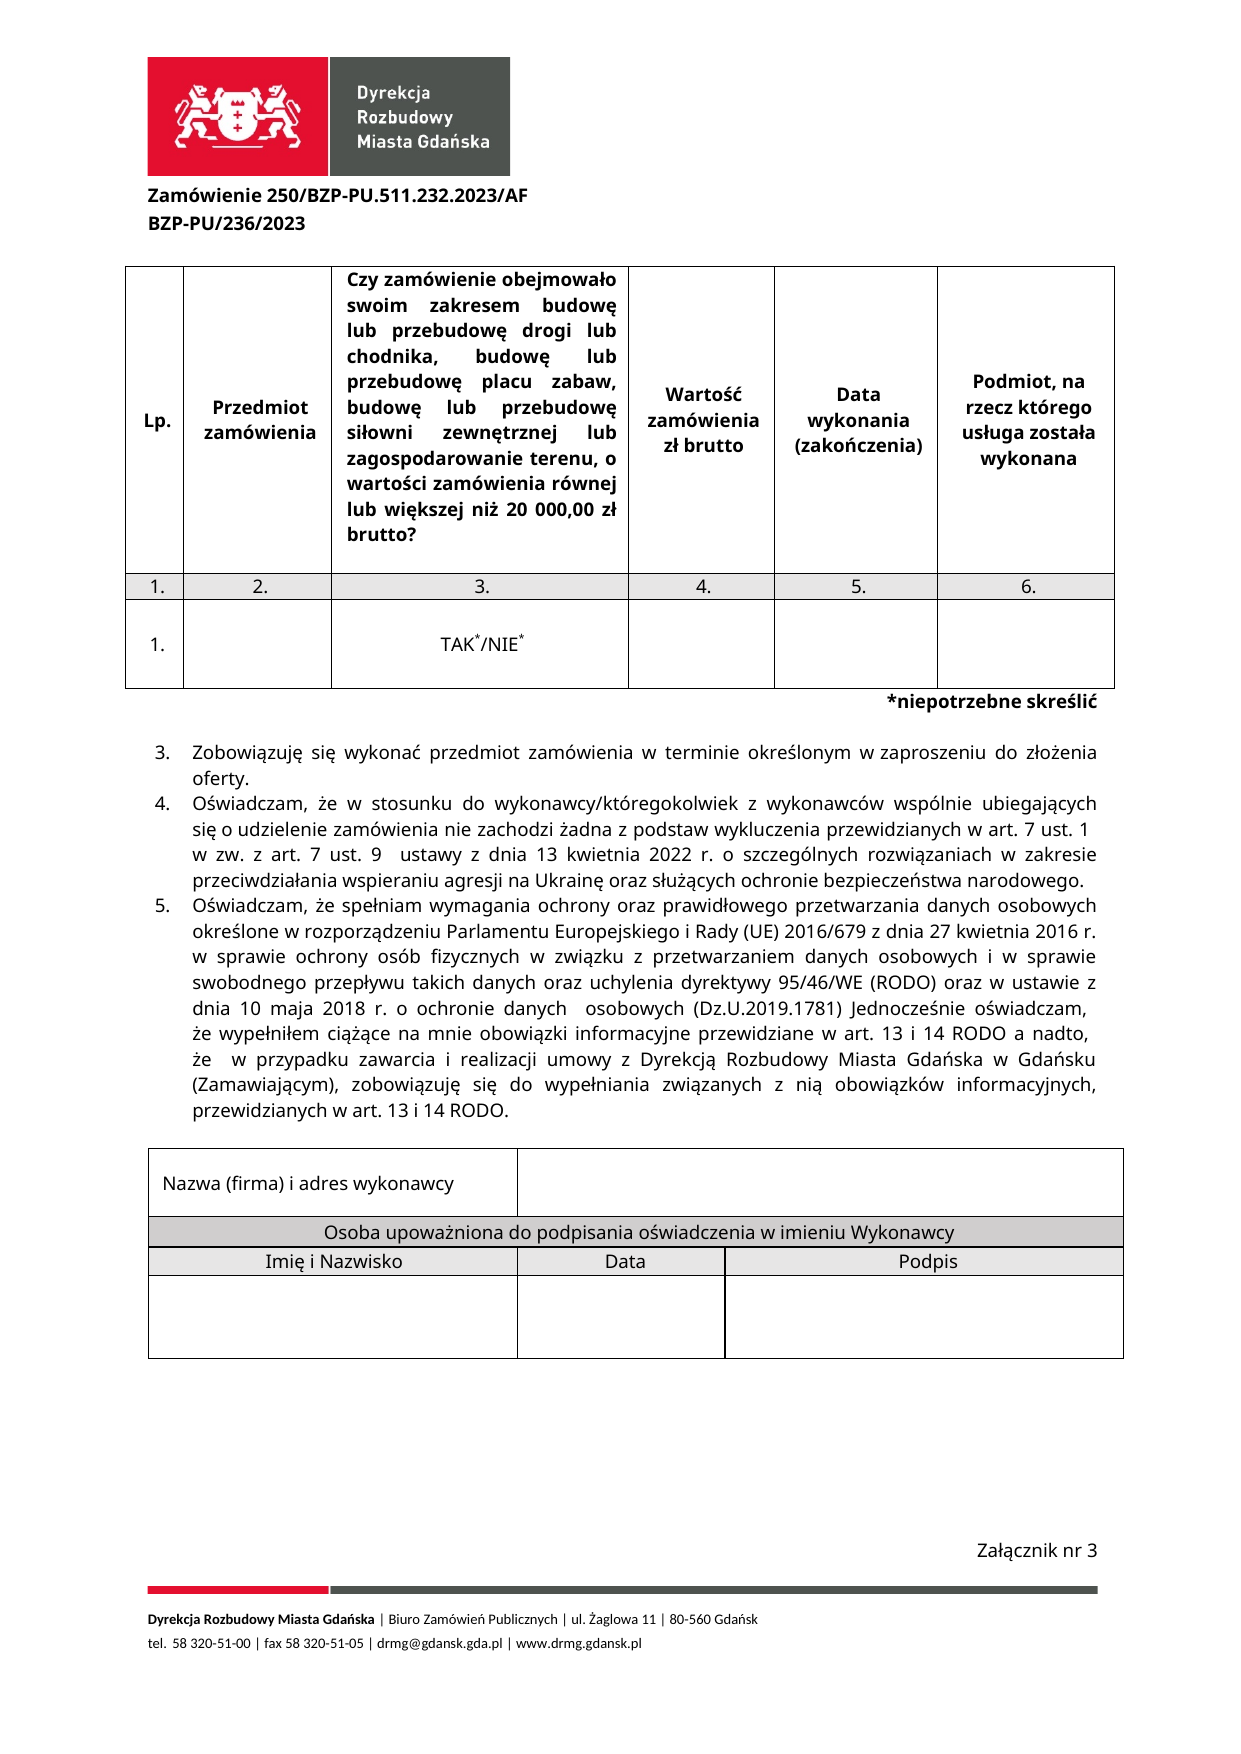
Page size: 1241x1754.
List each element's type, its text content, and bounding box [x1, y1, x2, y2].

table_cell Data [518, 1248, 724, 1275]
table_cell [518, 1276, 724, 1358]
table_cell [775, 600, 937, 687]
table_cell 2. [184, 574, 331, 599]
table_cell 1. [126, 600, 183, 687]
picture [147, 1586, 1098, 1594]
table_cell Podpis [726, 1248, 1123, 1275]
table_cell [726, 1276, 1123, 1358]
table_header [518, 1149, 1123, 1216]
table_cell 5. [775, 574, 937, 599]
table_header Wartość zamówienia zł brutto [629, 267, 774, 573]
list Oświadczam, że w stosunku do wykonawcy/któregokolwiek z wykonawców wspólnie ubiegających się o udzielenie zamówienia nie zachodzi żadna z podstaw wykluczenia przewidzianych w art. 7 ust. 1 w zw. z art. 7 ust. 9 ustawy z dnia 13 kwietnia 2022 r. o szczególnych rozwiązaniach w zakresie przeciwdziałania wspieraniu agresji na Ukrainę oraz służących ochronie bezpieczeństwa narodowego. [154, 791, 1097, 893]
table_header Nazwa (firma) i adres wykonawcy [149, 1149, 517, 1216]
table_header Lp. [126, 267, 183, 573]
table_header Przedmiot zamówienia [184, 267, 331, 573]
table_header Data wykonania (zakończenia) [775, 267, 937, 573]
table_cell [938, 600, 1114, 687]
table_cell [149, 1276, 517, 1358]
table_cell [184, 600, 331, 687]
table_cell 1. [126, 574, 183, 599]
table_cell [629, 600, 774, 687]
table_cell 4. [629, 574, 774, 599]
table_cell Imię i Nazwisko [149, 1248, 517, 1275]
table_cell Osoba upoważniona do podpisania oświadczenia w imieniu Wykonawcy [149, 1217, 1123, 1246]
text *niepotrzebne skreślić [148, 689, 1097, 714]
table_header Podmiot, na rzecz którego usługa została wykonana [938, 267, 1114, 573]
list Oświadczam, że spełniam wymagania ochrony oraz prawidłowego przetwarzania danych osobowych określone w rozporządzeniu Parlamentu Europejskiego i Rady (UE) 2016/679 z dnia 27 kwietnia 2016 r. w sprawie ochrony osób fizycznych w związku z przetwarzaniem danych osobowych i w sprawie swobodnego przepływu takich danych oraz uchylenia dyrektywy 95/46/WE (RODO) oraz w ustawie z dnia 10 maja 2018 r. o ochronie danych osobowych (Dz.U.2019.1781) Jednocześnie oświadczam, że wypełniłem ciążące na mnie obowiązki informacyjne przewidziane w art. 13 i 14 RODO a nadto, że w przypadku zawarcia i realizacji umowy z Dyrekcją Rozbudowy Miasta Gdańska w Gdańsku (Zamawiającym), zobowiązuję się do wypełniania związanych z nią obowiązków informacyjnych, przewidzianych w art. 13 i 14 RODO. [154, 893, 1097, 1122]
list Zobowiązuję się wykonać przedmiot zamówienia w terminie określonym w zaproszeniu do złożenia oferty. [154, 739, 1097, 791]
table_cell TAK*/NIE* [332, 600, 628, 687]
text Załącznik nr 3 [148, 1537, 1097, 1563]
table_cell 6. [938, 574, 1114, 599]
table_cell 3. [332, 574, 628, 599]
picture [147, 57, 511, 176]
